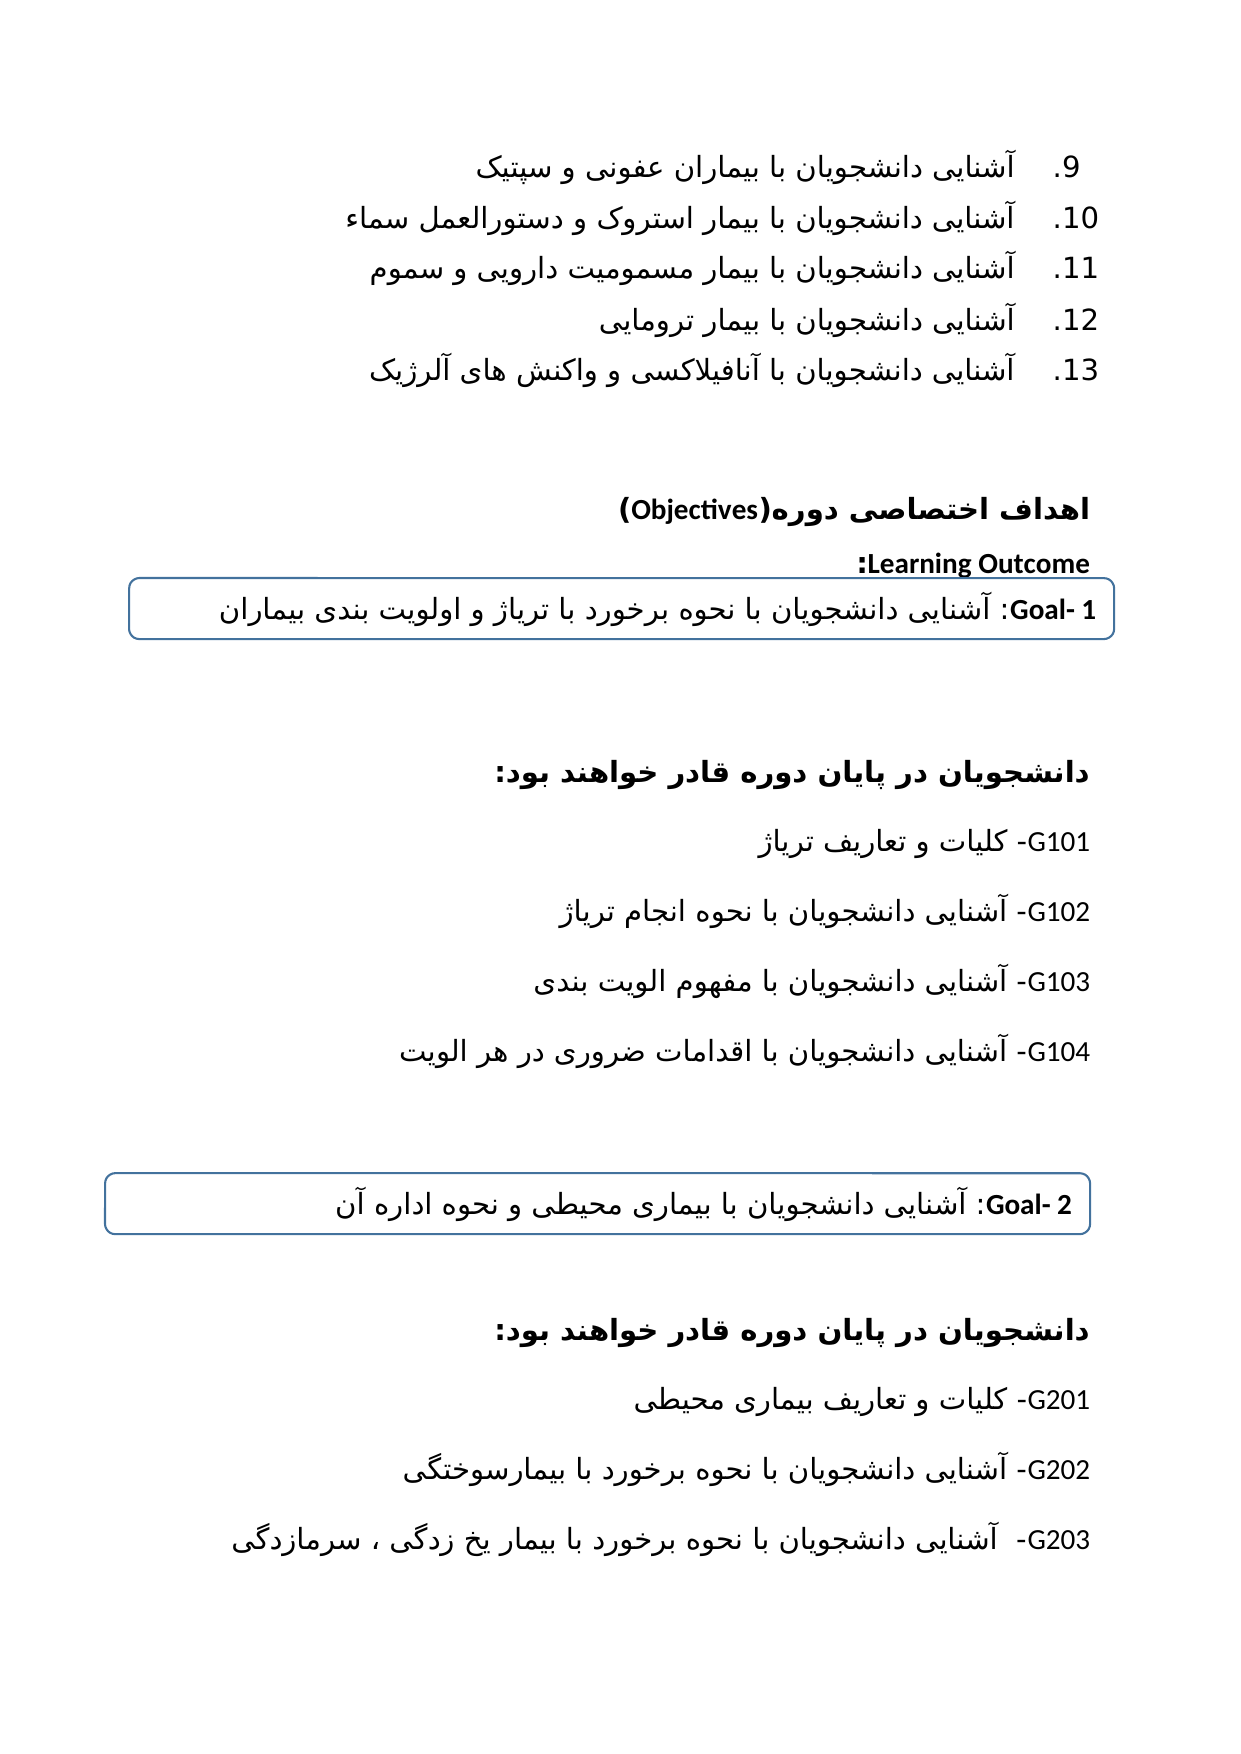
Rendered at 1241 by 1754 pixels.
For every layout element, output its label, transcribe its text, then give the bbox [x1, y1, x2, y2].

text G102- آشنایی دانشجویان با نحوه انجام تریاژ [150, 893, 1090, 928]
text دانشجویان در پایان دوره قادر خواهند بود: [150, 755, 1090, 789]
text G203- آشنایی دانشجویان با نحوه برخورد با بیمار یخ زدگی ، سرمازدگی [150, 1521, 1090, 1557]
list آشنایی دانشجویان با بیمار استروک و دستورالعمل سماء [150, 201, 1053, 235]
list آشنایی دانشجویان با بیمار مسمومیت دارویی و سموم [150, 252, 1053, 286]
list آشنایی دانشجویان با بیمار ترومایی [150, 303, 1053, 337]
text اهداف اختصاصی دوره(Objectives) Learning Outcome: [150, 491, 1090, 577]
list آشنایی دانشجویان با بیماران عفونی و سپتیک [150, 150, 1053, 184]
text G103- آشنایی دانشجویان با مفهوم الویت بندی [150, 963, 1090, 999]
text G201- کلیات و تعاریف بیماری محیطی [150, 1381, 1090, 1417]
text دانشجویان در پایان دوره قادر خواهند بود: [150, 1313, 1090, 1347]
list آشنایی دانشجویان با آنافیلاکسی و واکنش های آلرژیک [150, 354, 1053, 388]
text G202- آشنایی دانشجویان با نحوه برخورد با بیمارسوختگی [150, 1451, 1090, 1487]
text G104- آشنایی دانشجویان با اقدامات ضروری در هر الویت [150, 1033, 1090, 1069]
text G101- کلیات و تعاریف تریاژ [150, 823, 1090, 858]
